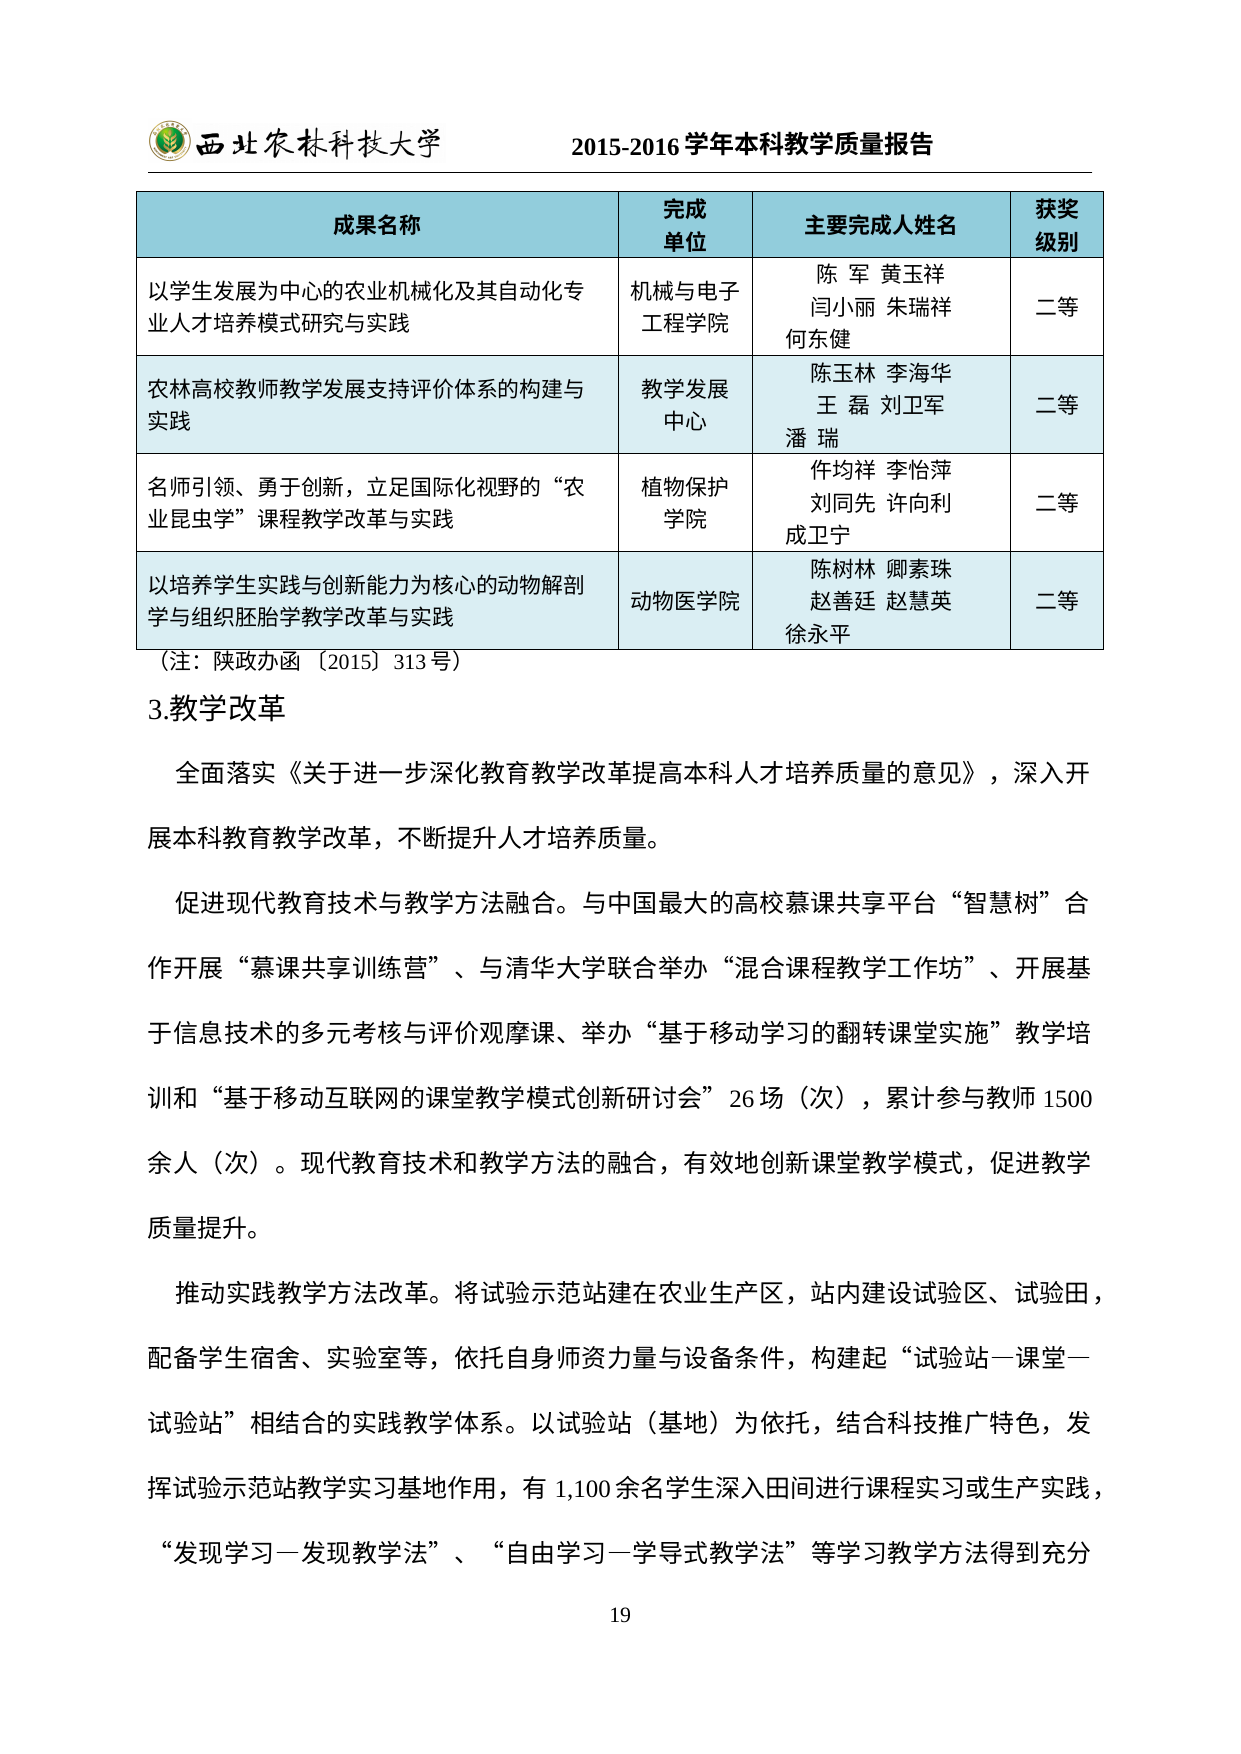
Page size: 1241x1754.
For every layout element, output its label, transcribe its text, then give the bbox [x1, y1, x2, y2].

table_header 完成 单位 [619, 192, 752, 257]
table_header 成果名称 [137, 192, 618, 257]
table_cell 以培养学生实践与创新能力为核心的动物解剖学与组织胚胎学教学改革与实践 [137, 552, 618, 649]
table_cell 植物保护 学院 [619, 454, 752, 551]
text 全面落实《关于进一步深化教育教学改革提高本科人才培养质量的意见》，深入开展本科教育教学改革，不断提升人才培养质量。 [148, 739, 1092, 869]
table_cell 仵均祥 李怡萍 刘同先 许向利 成卫宁 [753, 454, 1010, 551]
table_cell 机械与电子工程学院 [619, 258, 752, 354]
text 促进现代教育技术与教学方法融合。与中国最大的高校慕课共享平台“智慧树”合作开展“慕课共享训练营”、与清华大学联合举办“混合课程教学工作坊”、开展基于信息技术的多元考核与评价观摩课、举办“基于移动学习的翻转课堂实施”教学培训和“基于移动互联网的课堂教学模式创新研讨会”26场（次），累计参与教师1500余人（次）。现代教育技术和教学方法的融合，有效地创新课堂教学模式，促进教学质量提升。 [148, 869, 1092, 1259]
picture [147, 118, 447, 163]
table_cell 以学生发展为中心的农业机械化及其自动化专业人才培养模式研究与实践 [137, 258, 618, 354]
text （注：陕政办函 〔2015〕313号） [148, 650, 1092, 674]
table_cell 陈玉林 李海华 王 磊 刘卫军 潘 瑞 [753, 356, 1010, 453]
table_cell 二等 [1011, 454, 1103, 551]
table_header 获奖 级别 [1011, 192, 1103, 257]
table_header 主要完成人姓名 [753, 192, 1010, 257]
table_cell 二等 [1011, 356, 1103, 453]
table_cell 二等 [1011, 258, 1103, 354]
table_cell 名师引领、勇于创新，立足国际化视野的“农业昆虫学”课程教学改革与实践 [137, 454, 618, 551]
subtitle 3.教学改革 [148, 674, 1092, 739]
table_cell 教学发展 中心 [619, 356, 752, 453]
table_cell 二等 [1011, 552, 1103, 649]
table_cell 农林高校教师教学发展支持评价体系的构建与实践 [137, 356, 618, 453]
table_cell 陈 军 黄玉祥 闫小丽 朱瑞祥 何东健 [753, 258, 1010, 354]
table_cell 陈树林 卿素珠 赵善廷 赵慧英 徐永平 [753, 552, 1010, 649]
table_cell 动物医学院 [619, 552, 752, 649]
